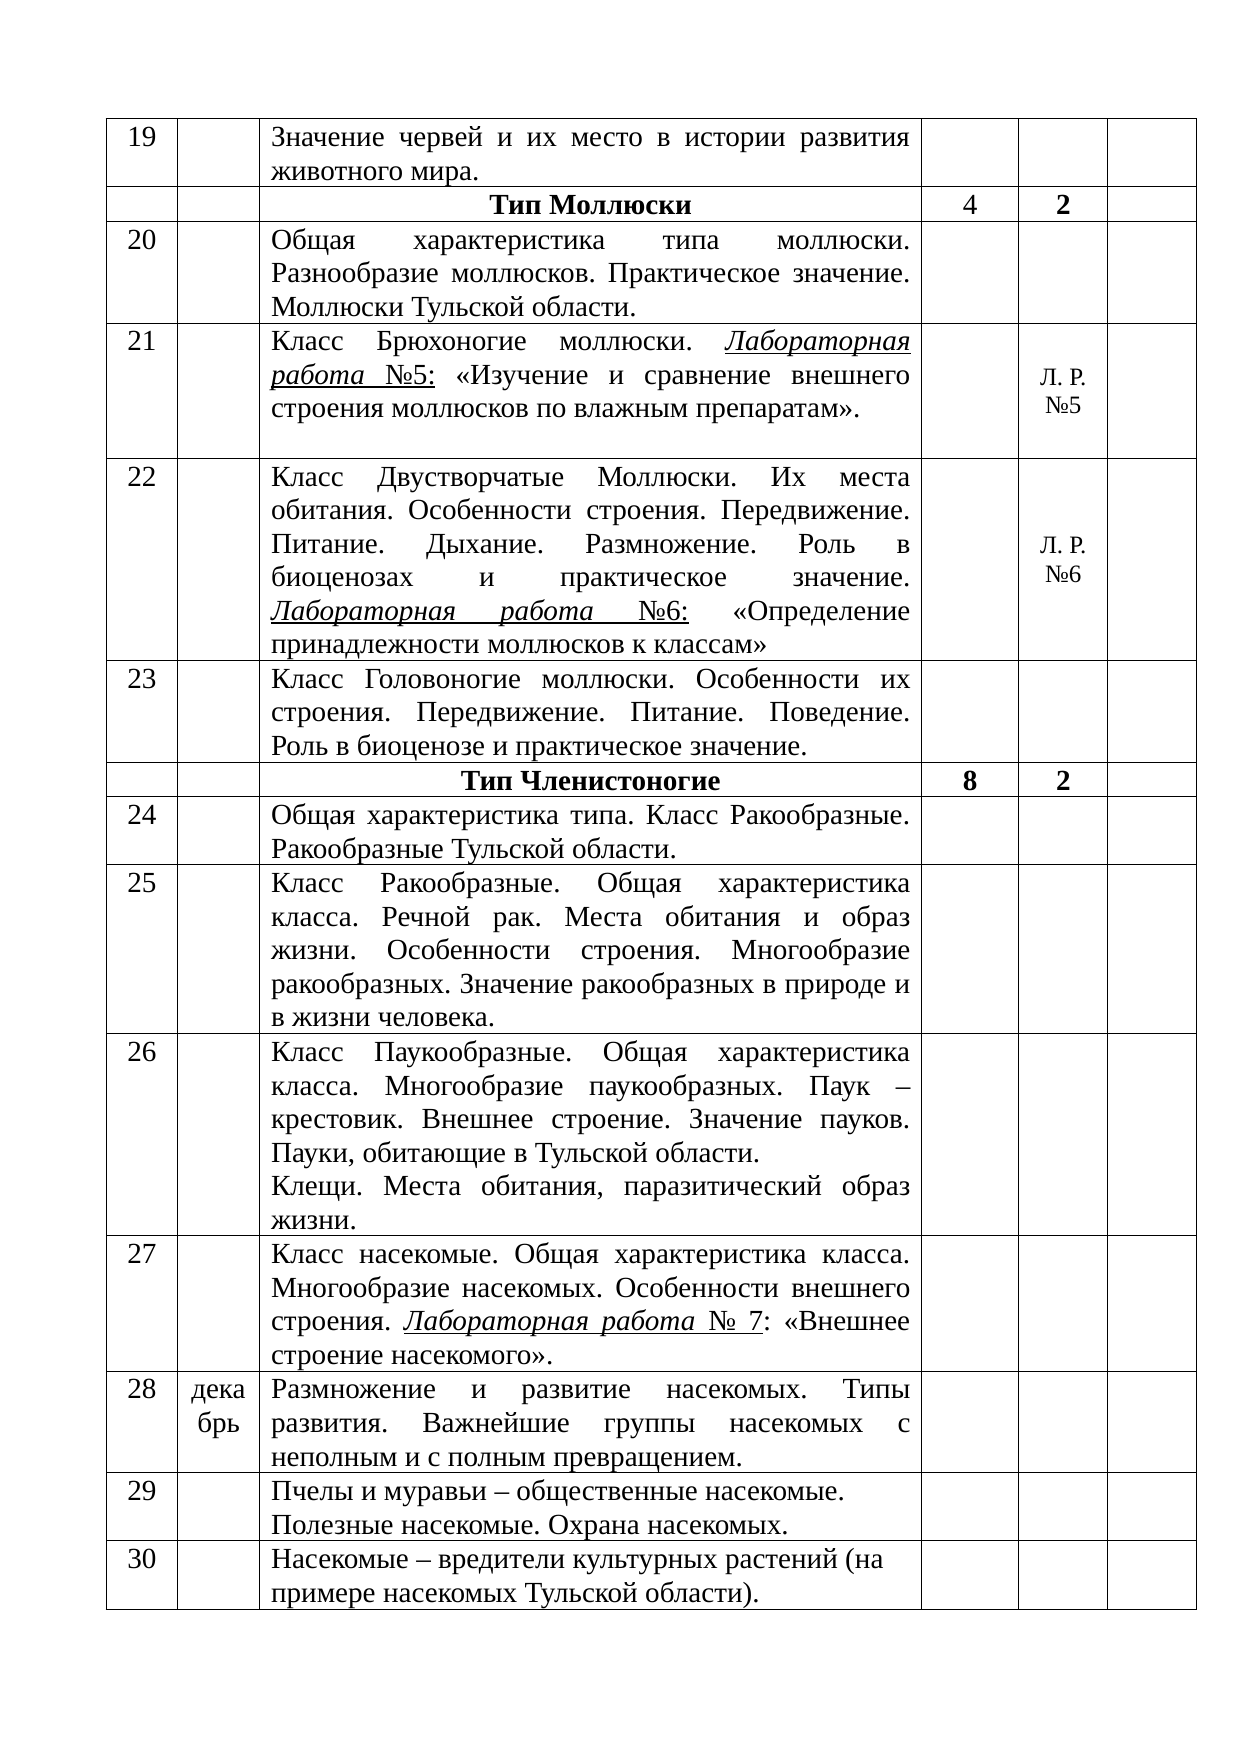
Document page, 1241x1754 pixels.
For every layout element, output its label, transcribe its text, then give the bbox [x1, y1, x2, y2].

table_cell Класс насекомые. Общая характеристика класса. Многообразие насекомых. Особенности внешнего строения. Лабораторная работа № 7: «Внешнее строение насекомого». [260, 1236, 921, 1371]
table_cell [1019, 1541, 1107, 1608]
table_cell Размножение и развитие насекомых. Типы развития. Важнейшие группы насекомых с неполным и с полным превращением. [260, 1372, 921, 1472]
table_cell [178, 865, 259, 1033]
table_cell 28 [107, 1372, 177, 1472]
table_cell Класс Паукообразные. Общая характеристика класса. Многообразие паукообразных. Паук – крестовик. Внешнее строение. Значение пауков. Пауки, обитающие в Тульской области. Клещи. Места обитания, паразитический образ жизни. [260, 1034, 921, 1235]
table_cell [178, 324, 259, 458]
table_cell Класс Двустворчатые Моллюски. Их места обитания. Особенности строения. Передвижение. Питание. Дыхание. Размножение. Роль в биоценозах и практическое значение. Лабораторная работа №6: «Определение принадлежности моллюсков к классам» [260, 459, 921, 660]
table_cell [178, 1034, 259, 1235]
table_cell [922, 222, 1018, 322]
table_cell 30 [107, 1541, 177, 1608]
table_cell [922, 119, 1018, 186]
table_cell Класс Ракообразные. Общая характеристика класса. Речной рак. Места обитания и образ жизни. Особенности строения. Многообразие ракообразных. Значение ракообразных в природе и в жизни человека. [260, 865, 921, 1033]
table_cell Класс Головоногие моллюски. Особенности их строения. Передвижение. Питание. Поведение. Роль в биоценозе и практическое значение. [260, 661, 921, 762]
table_cell [1019, 661, 1107, 762]
table_cell [922, 1541, 1018, 1608]
table_cell [1108, 187, 1196, 221]
table_cell [178, 1473, 259, 1540]
table_cell 8 [922, 763, 1018, 796]
table_cell [1019, 1372, 1107, 1472]
table_cell [1019, 865, 1107, 1033]
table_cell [260, 1541, 921, 1608]
table_cell [1019, 1034, 1107, 1235]
table_cell 20 [107, 222, 177, 322]
table_cell 24 [107, 797, 177, 864]
table_cell 2 [1019, 187, 1107, 221]
table_cell [922, 865, 1018, 1033]
table_cell Значение червей и их место в истории развития животного мира. [260, 119, 921, 186]
table_cell 21 [107, 324, 177, 458]
table_cell [922, 1473, 1018, 1540]
table_cell [178, 797, 259, 864]
table_cell [1108, 1473, 1196, 1540]
table_cell [178, 763, 259, 796]
table_cell [1108, 1541, 1196, 1608]
table_cell [1019, 1236, 1107, 1371]
table_cell [1019, 797, 1107, 864]
table_cell [178, 661, 259, 762]
table_cell [178, 1541, 259, 1608]
table_cell [922, 661, 1018, 762]
table_cell 22 [107, 459, 177, 660]
table_cell [1108, 797, 1196, 864]
table_cell Пчелы и муравьи – общественные насекомые. Полезные насекомые. Охрана насекомых. [260, 1473, 921, 1540]
table_cell Тип Членистоногие [260, 763, 921, 796]
table_cell [922, 459, 1018, 660]
table_cell [922, 324, 1018, 458]
table_cell [1108, 222, 1196, 322]
table_cell 29 [107, 1473, 177, 1540]
table_cell [1108, 1372, 1196, 1472]
table_cell [178, 222, 259, 322]
table_cell [107, 187, 177, 221]
table_cell [922, 797, 1018, 864]
table_cell 26 [107, 1034, 177, 1235]
table_cell [1108, 1236, 1196, 1371]
table_cell Общая характеристика типа моллюски. Разнообразие моллюсков. Практическое значение. Моллюски Тульской области. [260, 222, 921, 322]
table_cell [922, 1372, 1018, 1472]
table_cell [107, 763, 177, 796]
table_cell [1108, 119, 1196, 186]
table_cell [1108, 324, 1196, 458]
table_cell Класс Брюхоногие моллюски. Лабораторная работа №5: «Изучение и сравнение внешнего строения моллюсков по влажным препаратам». [260, 324, 921, 458]
table_cell [1108, 1034, 1196, 1235]
table_cell [178, 119, 259, 186]
table_cell [1019, 1473, 1107, 1540]
table_cell [1108, 763, 1196, 796]
table_cell [1108, 865, 1196, 1033]
table_cell [922, 1236, 1018, 1371]
table_cell [178, 459, 259, 660]
table_cell 2 [1019, 763, 1107, 796]
table_cell Общая характеристика типа. Класс Ракообразные. Ракообразные Тульской области. [260, 797, 921, 864]
table_cell декабрь [178, 1372, 259, 1472]
table_cell Тип Моллюски [260, 187, 921, 221]
table_cell [1108, 459, 1196, 660]
table_cell 19 [107, 119, 177, 186]
table_cell [178, 187, 259, 221]
table_cell 23 [107, 661, 177, 762]
table_cell [1019, 119, 1107, 186]
table_cell Л. Р. №5 [1019, 324, 1107, 458]
table_cell [1108, 661, 1196, 762]
table_cell 4 [922, 187, 1018, 221]
table_cell [178, 1236, 259, 1371]
table_cell [922, 1034, 1018, 1235]
table_cell 25 [107, 865, 177, 1033]
table_cell Л. Р. №6 [1019, 459, 1107, 660]
table_cell [1019, 222, 1107, 322]
table_cell 27 [107, 1236, 177, 1371]
